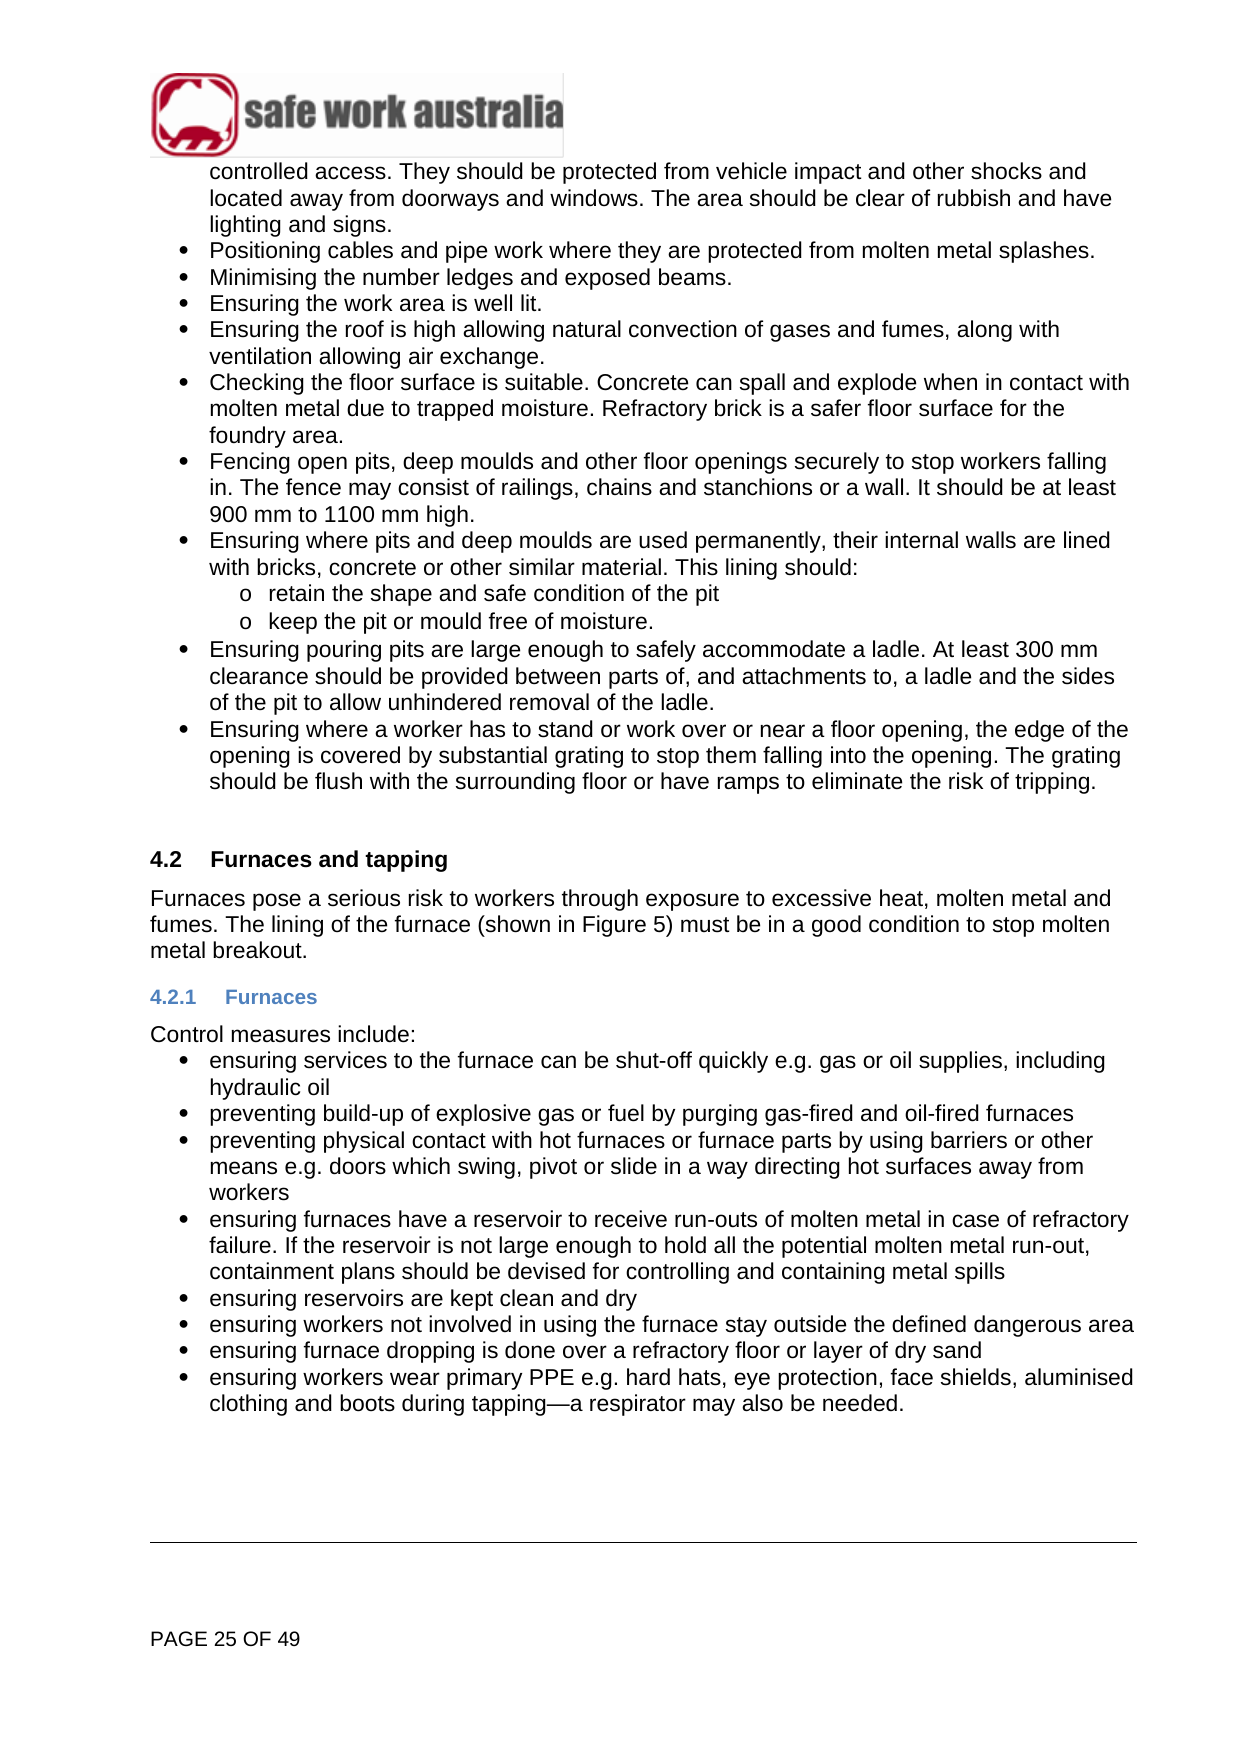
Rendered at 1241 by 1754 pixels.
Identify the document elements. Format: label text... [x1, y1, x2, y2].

subtitle Furnaces and tapping [150, 846, 1137, 872]
list Fencing open pits, deep moulds and other floor openings securely to stop workers falling in. The fence may consist of railings, chains and stanchions or a wall. It should be at least 900 mm to 1100 mm high. [179, 448, 1137, 527]
list preventing physical contact with hot furnaces or furnace parts by using barriers or other means e.g. doors which swing, pivot or slide in a way directing hot surfaces away from workers [179, 1127, 1137, 1206]
list Checking the floor surface is suitable. Concrete can spall and explode when in contact with molten metal due to trapped moisture. Refractory brick is a safer floor surface for the foundry area. [179, 369, 1137, 448]
list Minimising the number ledges and exposed beams. [179, 263, 1137, 290]
list ensuring services to the furnace can be shut-off quickly e.g. gas or oil supplies, including hydraulic oil [179, 1047, 1137, 1100]
list ensuring furnaces have a reservoir to receive run-outs of molten metal in case of refractory failure. If the reservoir is not large enough to hold all the potential molten metal run-out, containment plans should be devised for controlling and containing metal spills [179, 1206, 1137, 1285]
picture [150, 73, 564, 159]
list Ensuring the work area is well lit. [179, 290, 1137, 316]
list Ensuring pouring pits are large enough to safely accommodate a ladle. At least 300 mm clearance should be provided between parts of, and attachments to, a ladle and the sides of the pit to allow unhindered removal of the ladle. [179, 636, 1137, 716]
list Ensuring where a worker has to stand or work over or near a floor opening, the edge of the opening is covered by substantial grating to stop them falling into the opening. The grating should be flush with the surrounding floor or have ramps to eliminate the risk of tripping. [179, 716, 1137, 794]
list keep the pit or mould free of moisture. [209, 608, 1137, 636]
list ensuring workers not involved in using the furnace stay outside the defined dangerous area [179, 1311, 1137, 1337]
text Furnaces pose a serious risk to workers through exposure to excessive heat, molten metal and fumes. The lining of the furnace (shown in Figure 5) must be in a good condition to stop molten metal breakout. [150, 885, 1137, 964]
list ensuring workers wear primary PPE e.g. hard hats, eye protection, face shields, aluminised clothing and boots during tapping—a respirator may also be needed. [179, 1364, 1137, 1416]
list ensuring furnace dropping is done over a refractory floor or layer of dry sand [179, 1337, 1137, 1364]
list ensuring reservoirs are kept clean and dry [179, 1285, 1137, 1311]
text Control measures include: [150, 1021, 1137, 1047]
list Positioning cables and pipe work where they are protected from molten metal splashes. [179, 237, 1137, 263]
list Ensuring where pits and deep moulds are used permanently, their internal walls are lined with bricks, concrete or other similar material. This lining should: [179, 527, 1137, 580]
list preventing build-up of explosive gas or fuel by purging gas-fired and oil-fired furnaces [179, 1100, 1137, 1127]
list Ensuring the roof is high allowing natural convection of gases and fumes, along with ventilation allowing air exchange. [179, 316, 1137, 369]
list retain the shape and safe condition of the pit [209, 580, 1137, 608]
subtitle Furnaces [150, 985, 1137, 1009]
